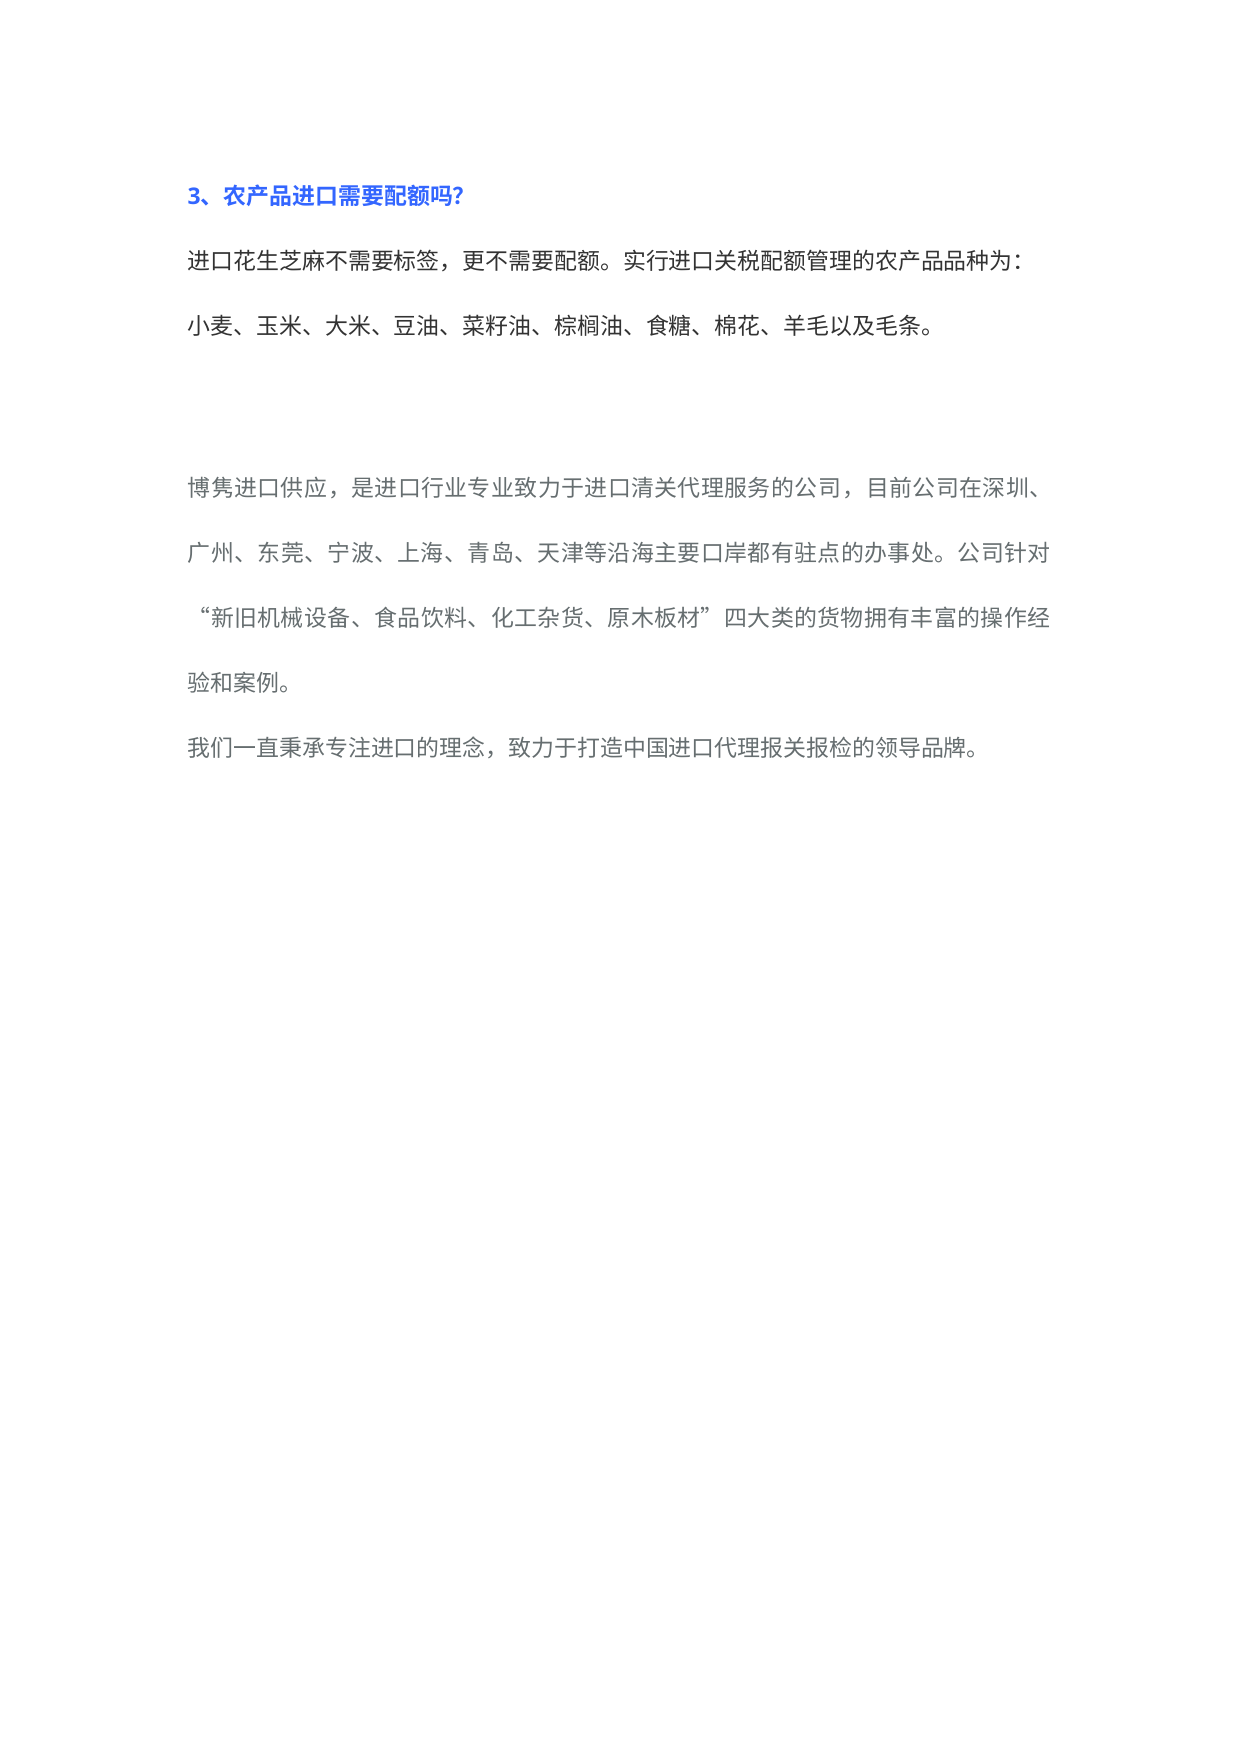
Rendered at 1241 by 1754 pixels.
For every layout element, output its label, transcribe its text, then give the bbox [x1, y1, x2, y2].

list 我们一直秉承专注进口的理念，致力于打造中国进口代理报关报检的领导品牌。 [187, 714, 1053, 779]
list 博隽进口供应，是进口行业专业致力于进口清关代理服务的公司，目前公司在深圳、广州、东莞、宁波、上海、青岛、天津等沿海主要口岸都有驻点的办事处。公司针对“新旧机械设备、食品饮料、化工杂货、原木板材”四大类的货物拥有丰富的操作经验和案例。 [187, 454, 1053, 714]
text 3、农产品进口需要配额吗？ 进口花生芝麻不需要标签，更不需要配额。实行进口关税配额管理的农产品品种为：小麦、玉米、大米、豆油、菜籽油、棕榈油、食糖、棉花、羊毛以及毛条。 [187, 162, 1053, 357]
